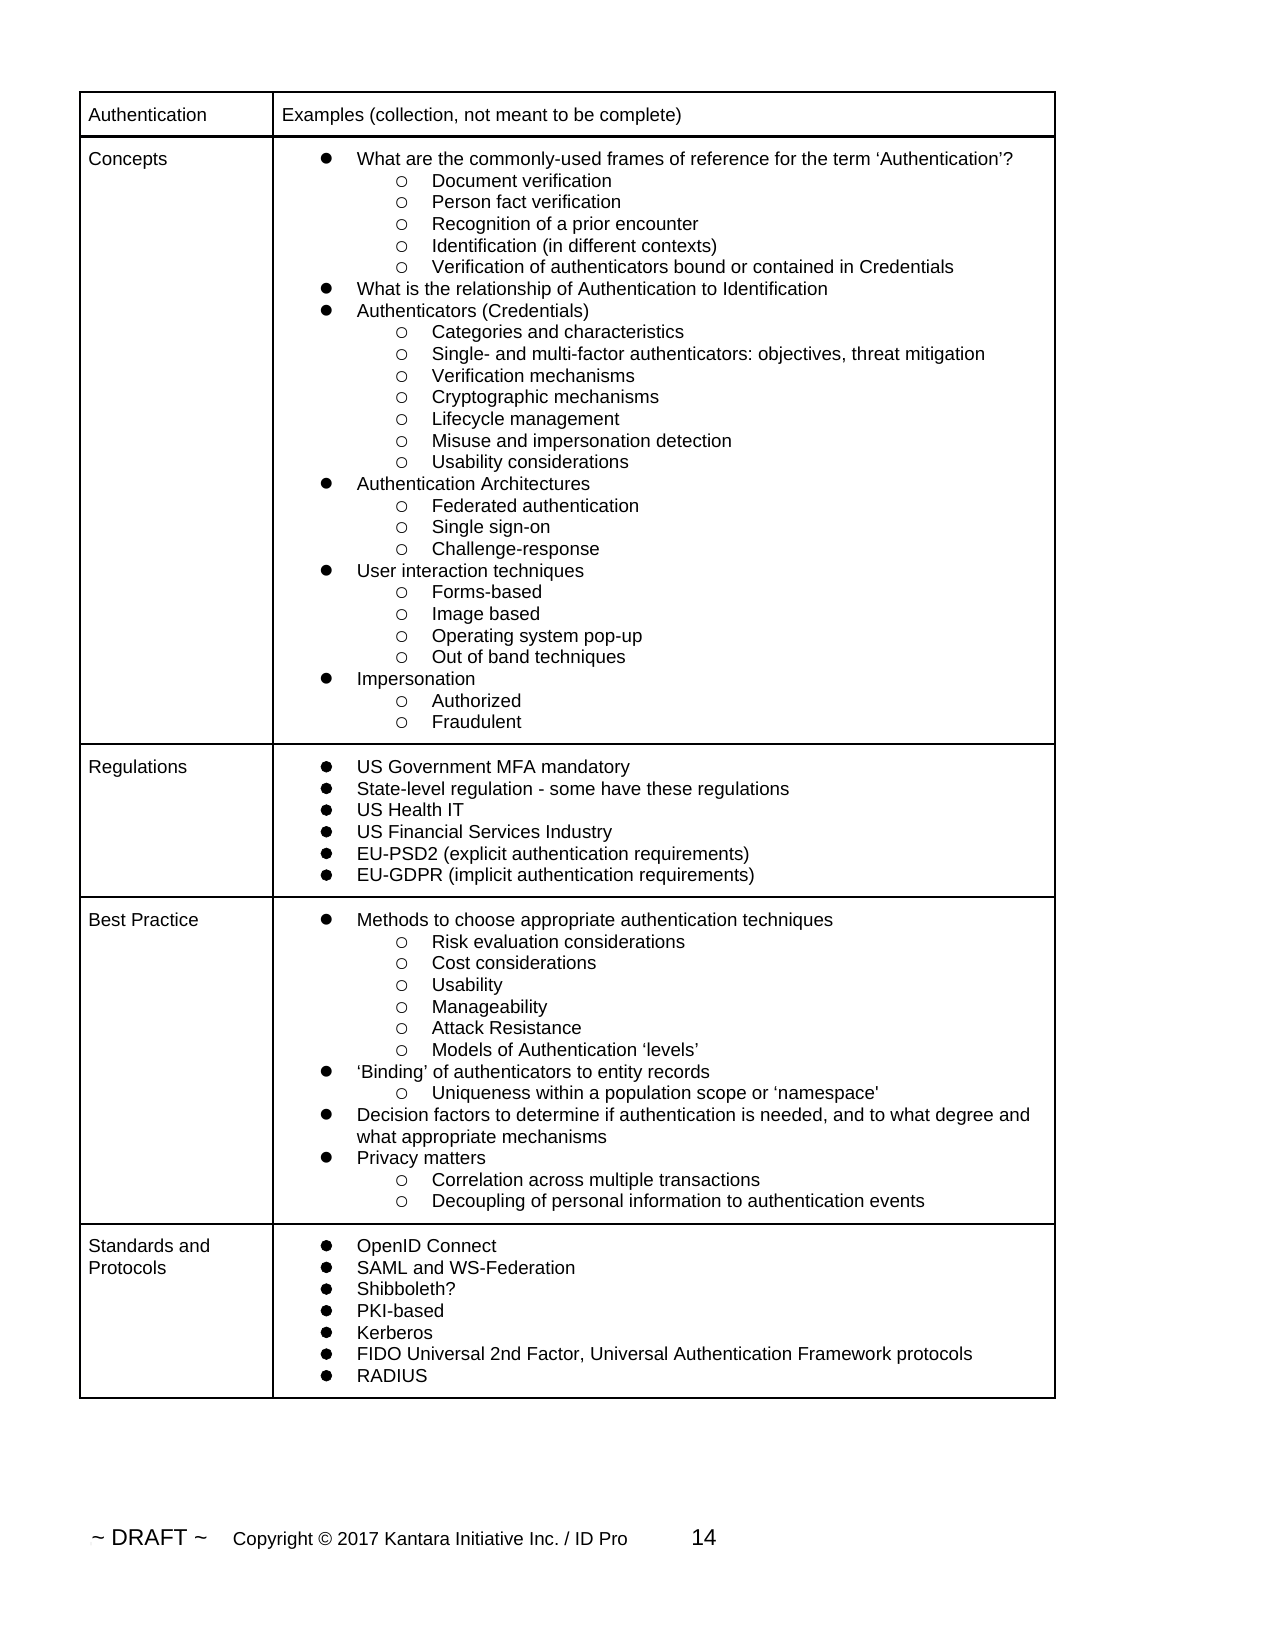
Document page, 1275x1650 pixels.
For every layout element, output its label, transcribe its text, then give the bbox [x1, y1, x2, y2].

table_cell OpenID Connect SAML and WS-Federation Shibboleth? PKI-based Kerberos FIDO Universal 2nd Factor, Universal Authentication Framework protocols RADIUS [274, 1225, 1054, 1397]
table_header Authentication [81, 93, 272, 135]
table_cell Concepts [81, 138, 272, 743]
table_cell Regulations [81, 745, 272, 896]
table_cell US Government MFA mandatory State-level regulation - some have these regulations US Health IT US Financial Services Industry EU-PSD2 (explicit authentication requirements) EU-GDPR (implicit authentication requirements) [274, 745, 1054, 896]
table_header Examples (collection, not meant to be complete) [274, 93, 1054, 135]
table_cell Best Practice [81, 898, 272, 1222]
table_cell What are the commonly-used frames of reference for the term ‘Authentication’? Document verification Person fact verification Recognition of a prior encounter Identification (in different contexts) Verification of authenticators bound or contained in Credentials What is the relationship of Authentication to Identification Authenticators (Credentials) Categories and characteristics Single- and multi-factor authenticators: objectives, threat mitigation Verification mechanisms Cryptographic mechanisms Lifecycle management Misuse and impersonation detection Usability considerations Authentication Architectures Federated authentication Single sign-on Challenge-response User interaction techniques Forms-based Image based Operating system pop-up Out of band techniques Impersonation Authorized Fraudulent [274, 138, 1054, 743]
table_cell Methods to choose appropriate authentication techniques Risk evaluation considerations Cost considerations Usability Manageability Attack Resistance Models of Authentication ‘levels’ ‘Binding’ of authenticators to entity records Uniqueness within a population scope or ‘namespace' Decision factors to determine if authentication is needed, and to what degree and what appropriate mechanisms Privacy matters Correlation across multiple transactions Decoupling of personal information to authentication events [274, 898, 1054, 1222]
table_cell Standards and Protocols [81, 1225, 272, 1397]
